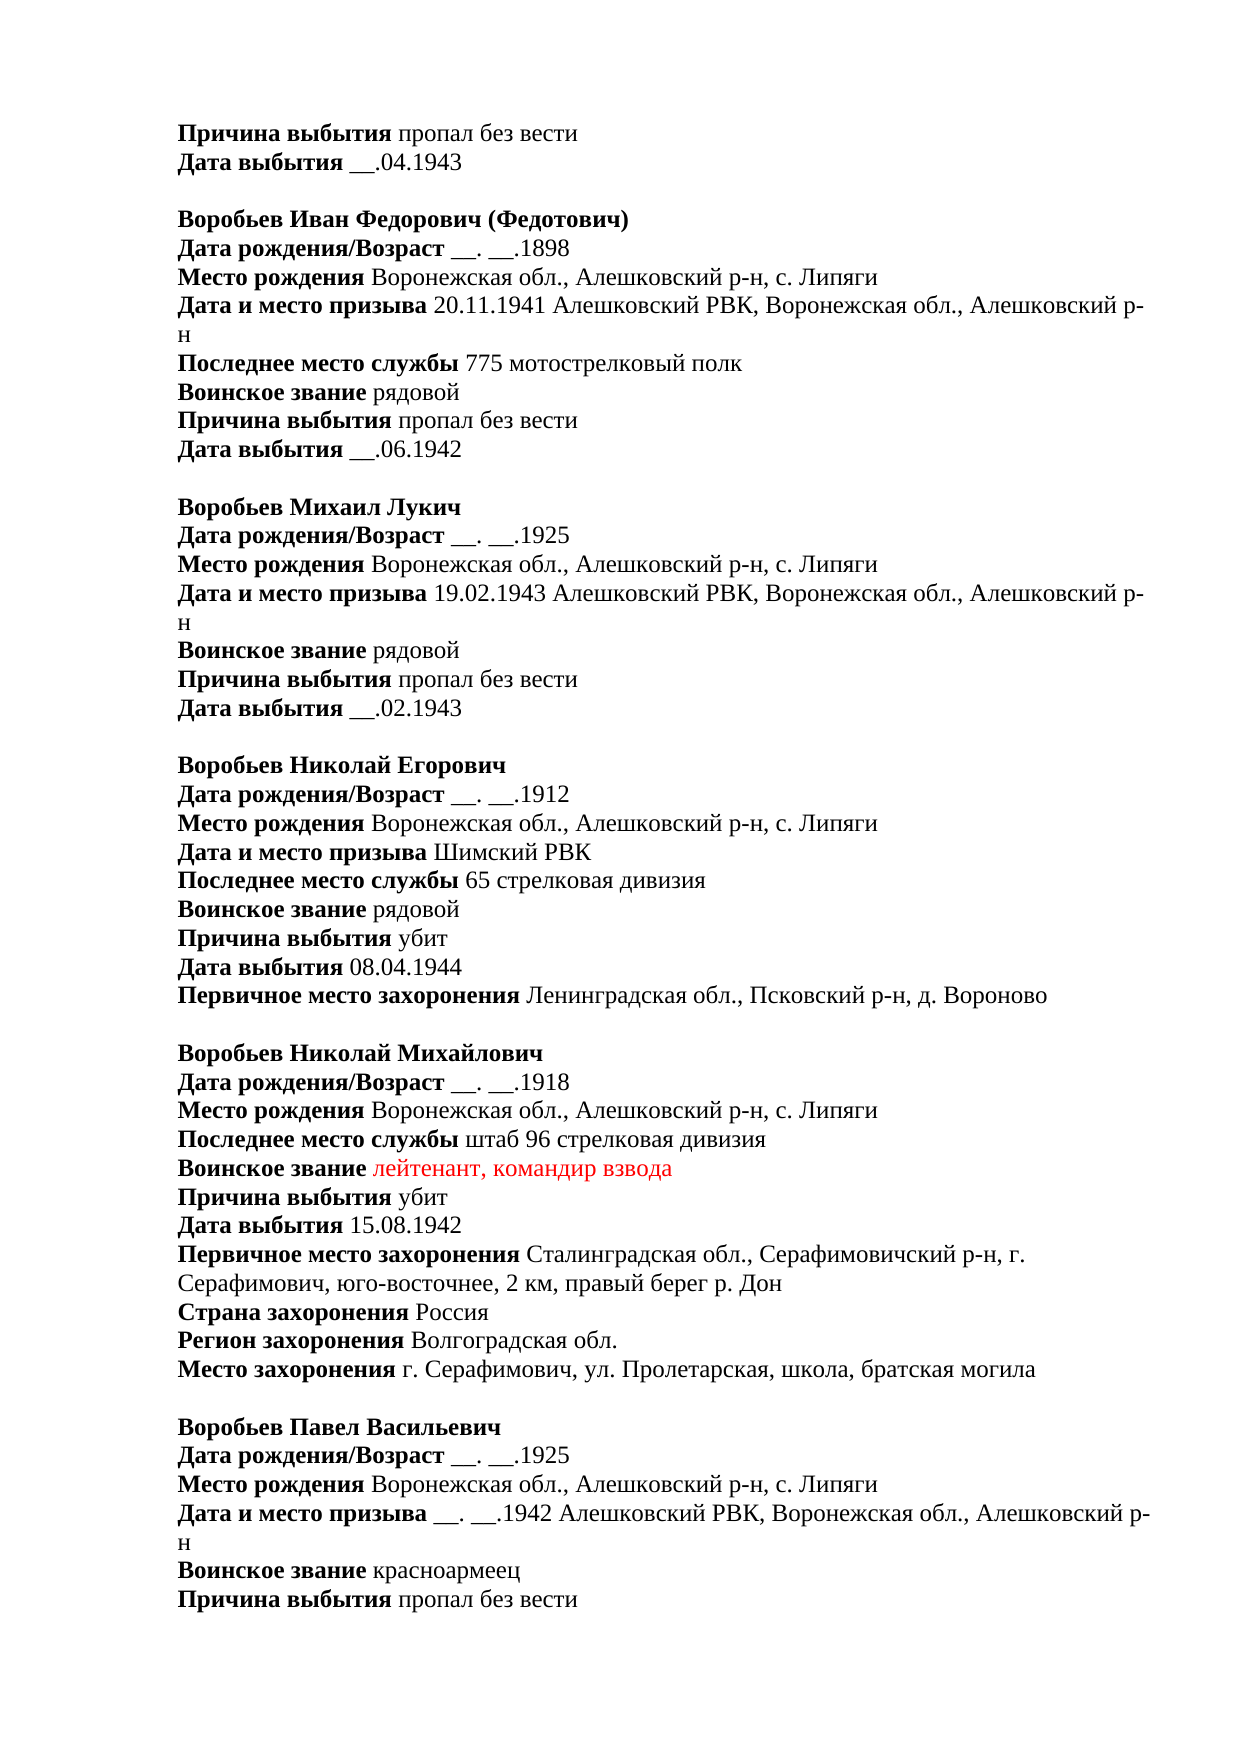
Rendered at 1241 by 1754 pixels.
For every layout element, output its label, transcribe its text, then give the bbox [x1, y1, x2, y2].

text Воробьев Николай Михайлович [177, 1038, 1152, 1067]
text Дата выбытия 08.04.1944 [177, 952, 1152, 981]
text Воинское звание рядовой [177, 636, 1152, 664]
text Воинское звание рядовой [177, 377, 1152, 406]
text Воинское звание рядовой [177, 894, 1152, 923]
text Место рождения Воронежская обл., Алешковский р-н, с. Липяги [177, 808, 1152, 837]
text Воробьев Иван Федорович (Федотович) [177, 204, 1152, 233]
text Регион захоронения Волгоградская обл. [177, 1326, 1152, 1354]
text Причина выбытия пропал без вести [177, 664, 1152, 693]
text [177, 1469, 1152, 1498]
text Дата и место призыва 20.11.1941 Алешковский РВК, Воронежская обл., Алешковский р-н [177, 291, 1152, 348]
text Причина выбытия пропал без вести [177, 1584, 1152, 1613]
text Последнее место службы 65 стрелковая дивизия [177, 866, 1152, 894]
text Первичное место захоронения Ленинградская обл., Псковский р-н, д. Вороново [177, 981, 1152, 1009]
text Дата рождения/Возраст __. __.1912 [177, 779, 1152, 808]
text Дата рождения/Возраст __. __.1918 [177, 1067, 1152, 1096]
text Дата выбытия __.02.1943 [177, 693, 1152, 722]
text Последнее место службы 775 мотострелковый полк [177, 348, 1152, 377]
text Причина выбытия пропал без вести [177, 406, 1152, 434]
text Дата выбытия __.04.1943 [177, 147, 1152, 176]
text Дата и место призыва Шимский РВК [177, 837, 1152, 866]
text Воробьев Павел Васильевич [177, 1412, 1152, 1441]
text Страна захоронения Россия [177, 1297, 1152, 1326]
text Дата рождения/Возраст __. __.1925 [177, 1441, 1152, 1469]
text Первичное место захоронения Сталинградская обл., Серафимовичский р-н, г. Серафимович, юго-восточнее, 2 км, правый берег р. Дон [177, 1239, 1152, 1297]
text Дата выбытия 15.08.1942 [177, 1211, 1152, 1239]
text Дата и место призыва __. __.1942 Алешковский РВК, Воронежская обл., Алешковский р-н [177, 1498, 1152, 1556]
text Причина выбытия пропал без вести [177, 118, 1152, 147]
text Дата выбытия __.06.1942 [177, 434, 1152, 463]
text Воробьев Николай Егорович [177, 751, 1152, 779]
text Дата и место призыва 19.02.1943 Алешковский РВК, Воронежская обл., Алешковский р-н [177, 578, 1152, 636]
text Причина выбытия убит [177, 1182, 1152, 1211]
text Место рождения Воронежская обл., Алешковский р-н, с. Липяги [177, 1096, 1152, 1124]
text Воинское звание красноармеец [177, 1556, 1152, 1584]
text Воинское звание лейтенант, командир взвода [177, 1153, 1152, 1182]
text Причина выбытия убит [177, 923, 1152, 952]
text Дата рождения/Возраст __. __.1898 [177, 233, 1152, 262]
text Место рождения Воронежская обл., Алешковский р-н, с. Липяги [177, 549, 1152, 578]
text Воробьев Михаил Лукич [177, 492, 1152, 521]
text Последнее место службы штаб 96 стрелковая дивизия [177, 1124, 1152, 1153]
text Место захоронения г. Серафимович, ул. Пролетарская, школа, братская могила [177, 1354, 1152, 1383]
text Дата рождения/Возраст __. __.1925 [177, 521, 1152, 549]
text Место рождения Воронежская обл., Алешковский р-н, с. Липяги [177, 262, 1152, 291]
